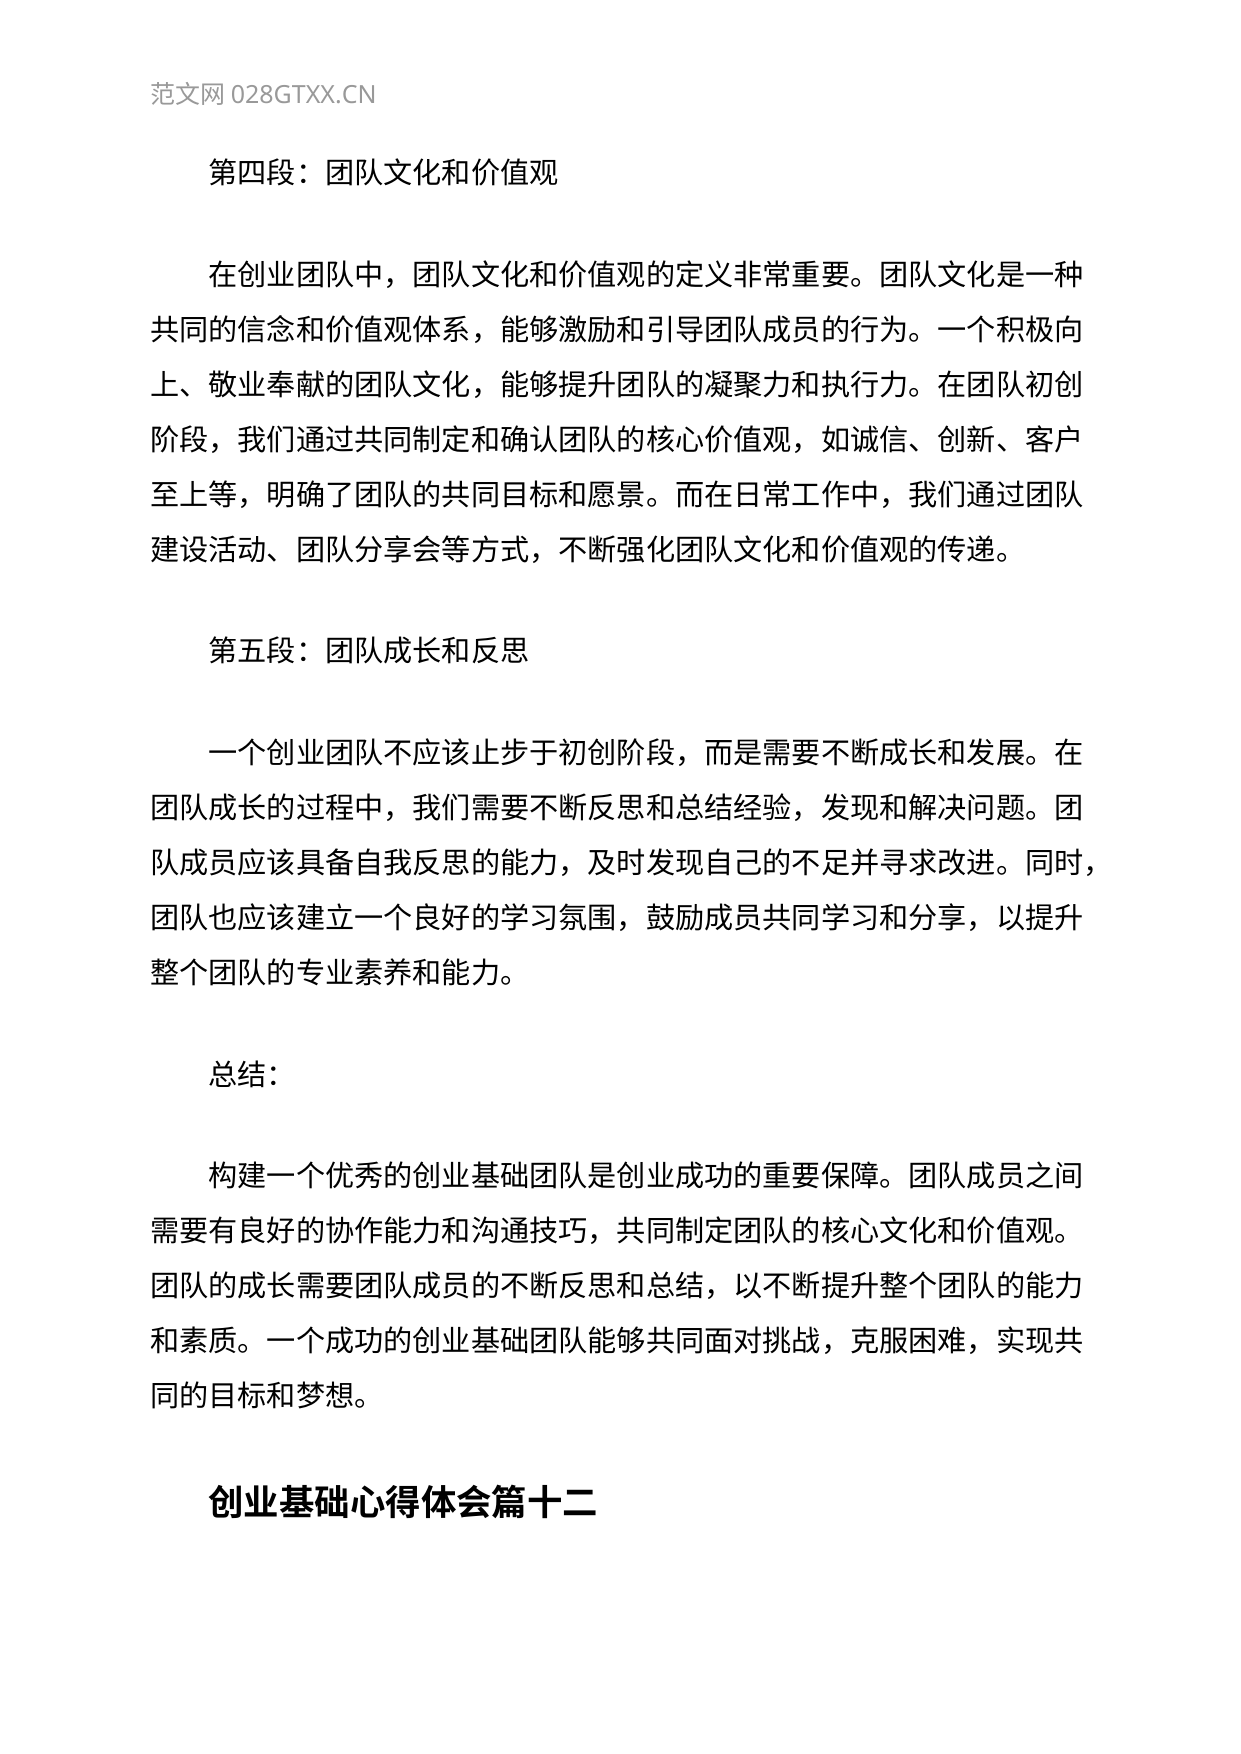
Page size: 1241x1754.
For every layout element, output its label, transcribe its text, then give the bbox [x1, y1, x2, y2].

text 在创业团队中，团队文化和价值观的定义非常重要。团队文化是一种共同的信念和价值观体系，能够激励和引导团队成员的行为。一个积极向上、敬业奉献的团队文化，能够提升团队的凝聚力和执行力。在团队初创阶段，我们通过共同制定和确认团队的核心价值观，如诚信、创新、客户至上等，明确了团队的共同目标和愿景。而在日常工作中，我们通过团队建设活动、团队分享会等方式，不断强化团队文化和价值观的传递。 [150, 252, 1090, 568]
text 第五段：团队成长和反思 [150, 628, 1090, 670]
text 创业基础心得体会篇十二 [150, 1474, 1090, 1526]
text 构建一个优秀的创业基础团队是创业成功的重要保障。团队成员之间需要有良好的协作能力和沟通技巧，共同制定团队的核心文化和价值观。团队的成长需要团队成员的不断反思和总结，以不断提升整个团队的能力和素质。一个成功的创业基础团队能够共同面对挑战，克服困难，实现共同的目标和梦想。 [150, 1153, 1090, 1415]
text 第四段：团队文化和价值观 [150, 150, 1090, 192]
text 总结： [150, 1051, 1090, 1093]
text 一个创业团队不应该止步于初创阶段，而是需要不断成长和发展。在团队成长的过程中，我们需要不断反思和总结经验，发现和解决问题。团队成员应该具备自我反思的能力，及时发现自己的不足并寻求改进。同时，团队也应该建立一个良好的学习氛围，鼓励成员共同学习和分享，以提升整个团队的专业素养和能力。 [150, 730, 1090, 992]
